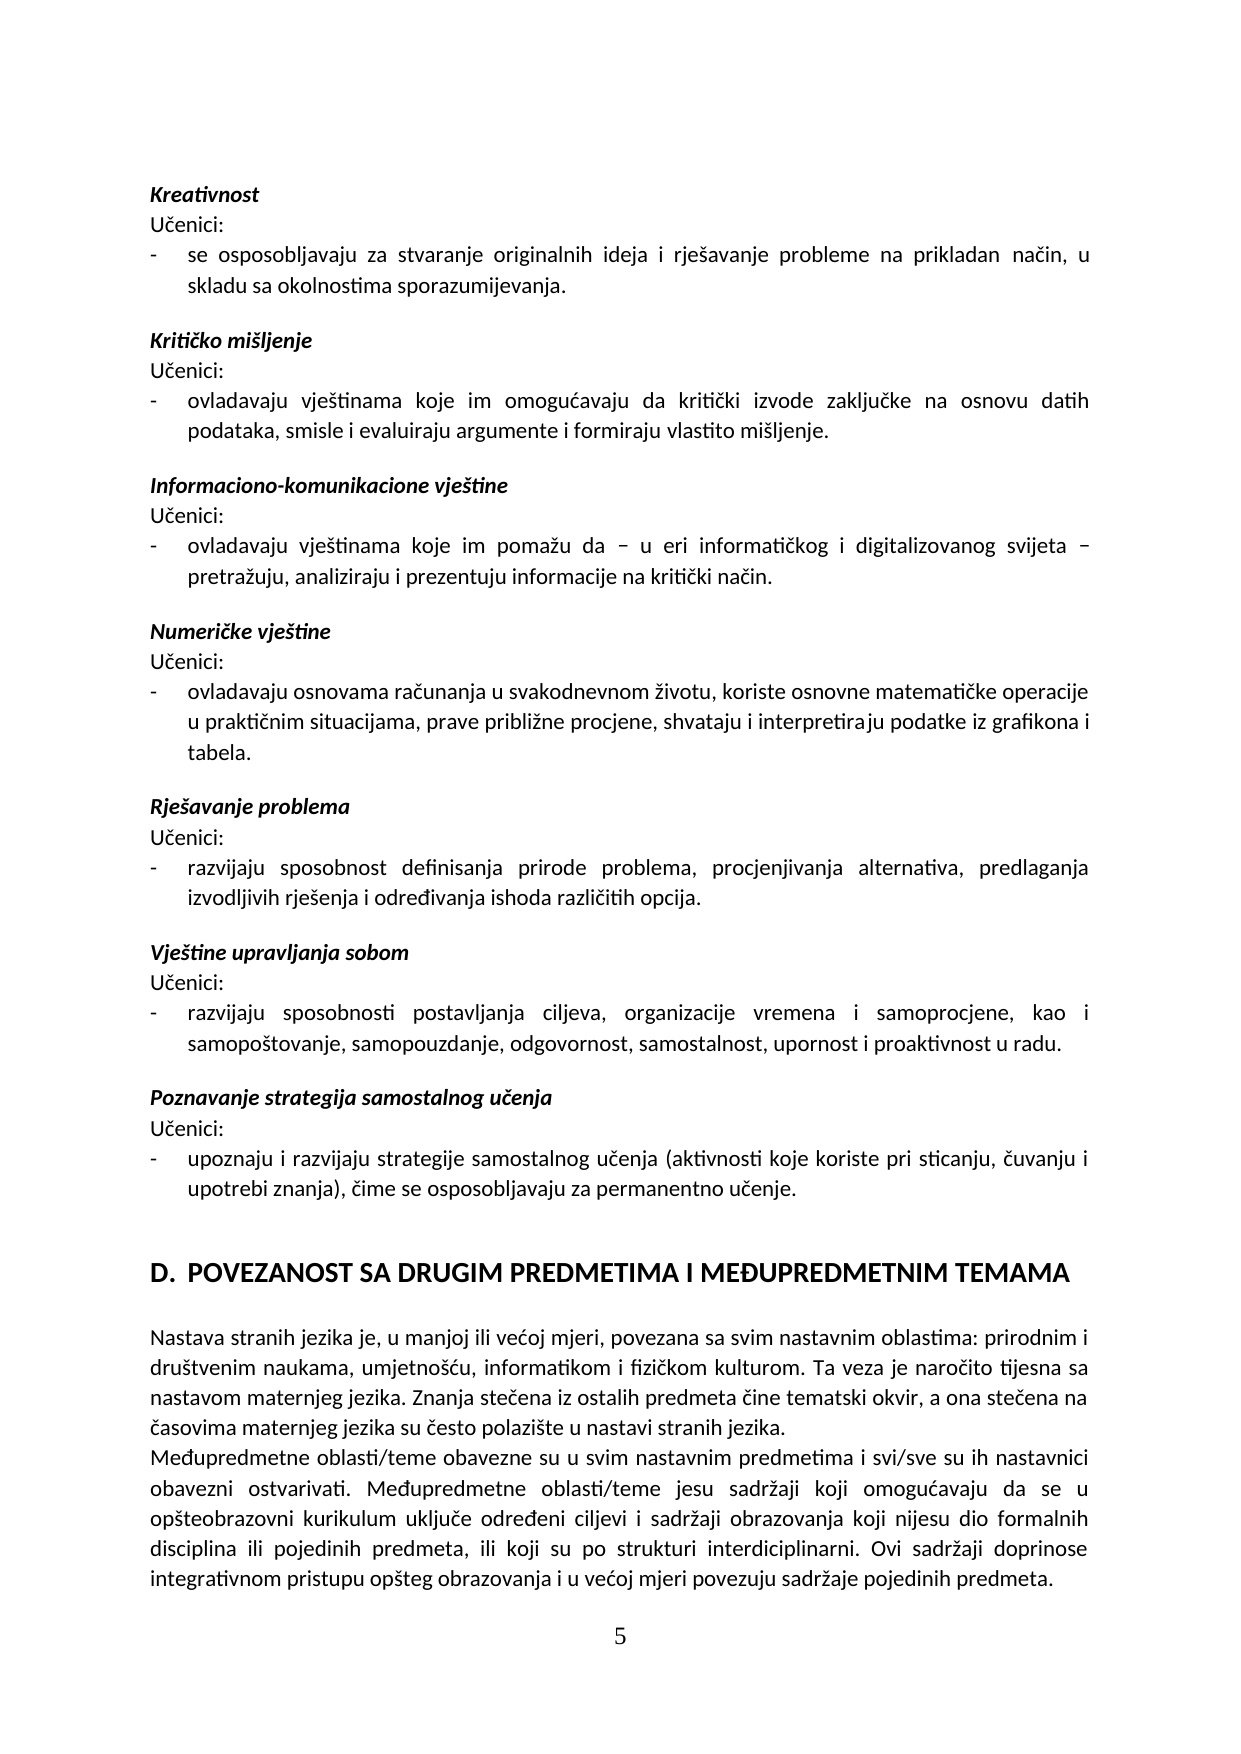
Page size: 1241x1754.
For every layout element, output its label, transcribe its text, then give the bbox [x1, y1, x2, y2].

text Informaciono-komunikacione vještine [150, 471, 1090, 499]
text Učenici: [150, 647, 1090, 675]
list se osposobljavaju za stvaranje originalnih ideja i rješavanje probleme na prikladan način, u skladu sa okolnostima sporazumijevanja. [150, 241, 1090, 299]
list razvijaju sposobnosti postavljanja ciljeva, organizacije vremena i samoprocjene, kao i samopoštovanje, samopouzdanje, odgovornost, samostalnost, upornost i proaktivnost u radu. [150, 998, 1090, 1057]
text Učenici: [150, 968, 1090, 996]
text Kreativnost [150, 180, 1090, 208]
text Numeričke vještine [150, 617, 1090, 645]
list ovladavaju vještinama koje im omogućavaju da kritički izvode zaključke na osnovu datih podataka, smisle i evaluiraju argumente i formiraju vlastito mišljenje. [150, 386, 1090, 444]
text Kritičko mišljenje [150, 326, 1090, 354]
text Učenici: [150, 1114, 1090, 1142]
list upoznaju i razvijaju strategije samostalnog učenja (aktivnosti koje koriste pri sticanju, čuvanju i upotrebi znanja), čime se osposobljavaju za permanentno učenje. [150, 1144, 1090, 1202]
text Učenici: [150, 823, 1090, 851]
text Poznavanje strategija samostalnog učenja [150, 1083, 1090, 1112]
subtitle POVEZANOST SA DRUGIM PREDMETIMA I MEĐUPREDMETNIM TEMAMA [150, 1254, 1090, 1290]
text Rješavanje problema [150, 792, 1090, 821]
text Učenici: [150, 501, 1090, 529]
list ovladavaju osnovama računanja u svakodnevnom životu, koriste osnovne matematičke operacije u praktičnim situacijama, prave približne procjene, shvataju i interpretiraju podatke iz grafikona i tabela. [150, 677, 1090, 766]
text Učenici: [150, 210, 1090, 238]
list ovladavaju vještinama koje im pomažu da − u eri informatičkog i digitalizovanog svijeta − pretražuju, analiziraju i prezentuju informacije na kritički način. [150, 532, 1090, 590]
text Učenici: [150, 356, 1090, 384]
list razvijaju sposobnost definisanja prirode problema, procjenjivanja alternativa, predlaganja izvodljivih rješenja i određivanja ishoda različitih opcija. [150, 853, 1090, 911]
text Nastava stranih jezika je, u manjoj ili većoj mjeri, povezana sa svim nastavnim oblastima: prirodnim i društvenim naukama, umjetnošću, informatikom i fizičkom kulturom. Ta veza je naročito tijesna sa nastavom maternjeg jezika. Znanja stečena iz ostalih predmeta čine tematski okvir, a ona stečena na časovima maternjeg jezika su često polazište u nastavi stranih jezika. [150, 1323, 1090, 1441]
text Međupredmetne oblasti/teme obavezne su u svim nastavnim predmetima i svi/sve su ih nastavnici obavezni ostvarivati. Međupredmetne oblasti/teme jesu sadržaji koji omogućavaju da se u opšteobrazovni kurikulum uključe određeni ciljevi i sadržaji obrazovanja koji nijesu dio formalnih disciplina ili pojedinih predmeta, ili koji su po strukturi interdiciplinarni. Ovi sadržaji doprinose integrativnom pristupu opšteg obrazovanja i u većoj mjeri povezuju sadržaje pojedinih predmeta. [150, 1443, 1090, 1592]
text Vještine upravljanja sobom [150, 938, 1090, 966]
